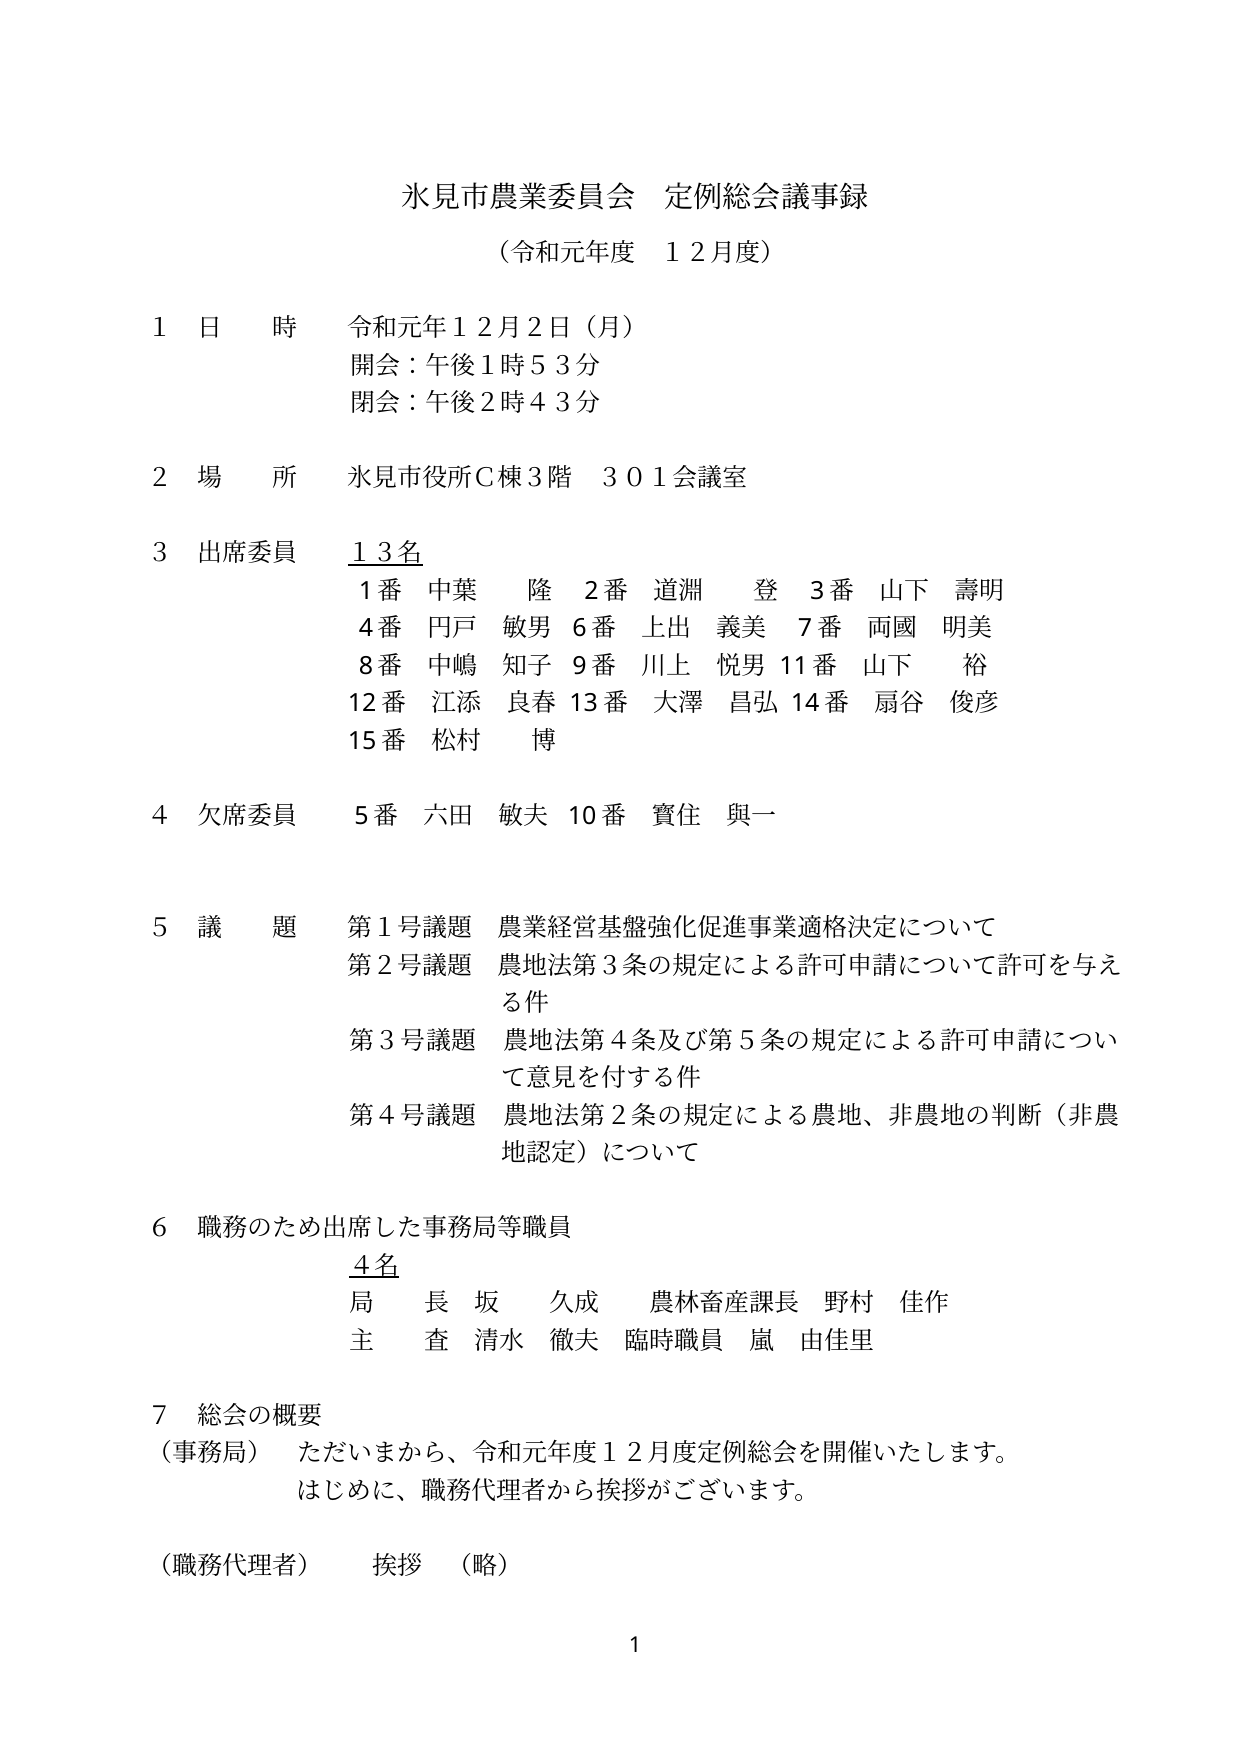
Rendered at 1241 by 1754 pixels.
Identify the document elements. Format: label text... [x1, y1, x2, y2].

text ４ 欠席委員 5番 六田 敏夫 10番 寳住 與一 [148, 795, 1122, 832]
text 4番 円戸 敏男 6番 上出 義美 7番 両國 明美 [148, 607, 1122, 645]
text 開会：午後１時５３分 [148, 345, 1122, 382]
text 閉会：午後２時４３分 [148, 382, 1122, 420]
text 第２号議題 農地法第３条の規定による許可申請について許可を与える件 [347, 945, 1122, 1020]
text ３ 出席委員 １３名 [148, 532, 1122, 570]
text 主 査 清水 徹夫 臨時職員 嵐 由佳里 [148, 1320, 1122, 1357]
text １ 日 時 令和元年１２月２日（月） [148, 307, 1122, 345]
text ６ 職務のため出席した事務局等職員 [148, 1207, 1122, 1245]
text ２ 場 所 氷見市役所Ｃ棟３階 ３０１会議室 [148, 457, 1122, 495]
text 氷見市農業委員会 定例総会議事録 [148, 157, 1122, 232]
text ７ 総会の概要 [148, 1395, 1122, 1432]
text （事務局） ただいまから、令和元年度１２月度定例総会を開催いたします。 [148, 1432, 1122, 1470]
text （職務代理者） 挨拶 （略） [148, 1545, 1122, 1582]
text （令和元年度 １２月度） [148, 232, 1122, 270]
text 8番 中嶋 知子 9番 川上 悦男 11番 山下 裕 [148, 645, 1122, 682]
text 15番 松村 博 [148, 720, 1122, 757]
text 12番 江添 良春 13番 大澤 昌弘 14番 扇谷 俊彦 [148, 682, 1122, 720]
text ４名 [148, 1245, 1122, 1282]
text 1番 中葉 隆 2番 道淵 登 3番 山下 壽明 [148, 570, 1122, 607]
text 第３号議題 農地法第４条及び第５条の規定による許可申請について意見を付する件 [349, 1020, 1122, 1095]
text 第４号議題 農地法第２条の規定による農地、非農地の判断（非農地認定）について [349, 1095, 1122, 1170]
text 局 長 坂 久成 農林畜産課長 野村 佳作 [148, 1282, 1122, 1320]
text ５ 議 題 第１号議題 農業経営基盤強化促進事業適格決定について [148, 907, 1122, 945]
text はじめに、職務代理者から挨拶がございます。 [148, 1470, 1122, 1507]
